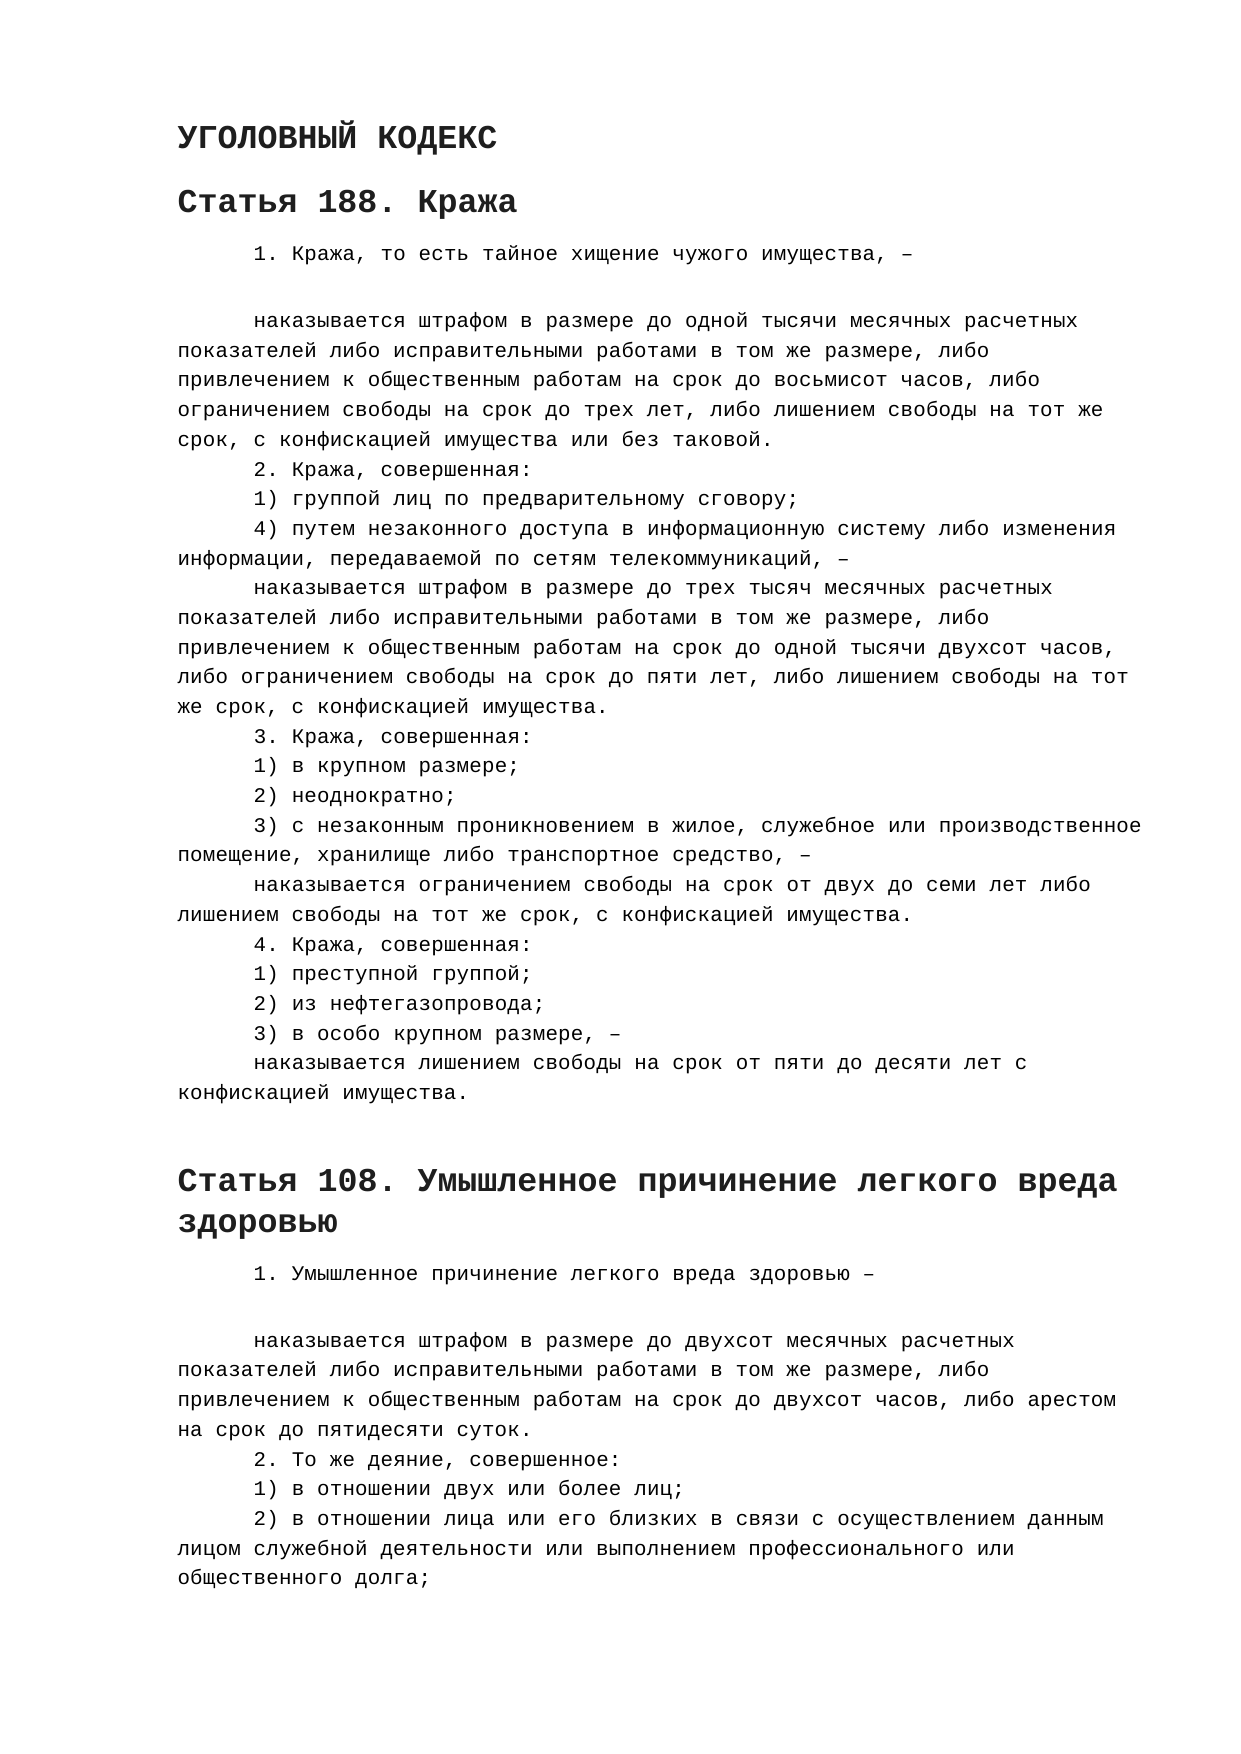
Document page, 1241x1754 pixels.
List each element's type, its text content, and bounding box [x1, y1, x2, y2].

text 2) из нефтегазопровода; [177, 987, 1152, 1017]
text 2. Кража, совершенная: [177, 452, 1152, 482]
text 2. То же деяние, совершенное: [177, 1442, 1152, 1472]
text 1. Умышленное причинение легкого вреда здоровью – [177, 1257, 1152, 1286]
text 1. Кража, то есть тайное хищение чужого имущества, – [177, 237, 1152, 267]
text наказывается лишением свободы на срок от пяти до десяти лет с конфискацией имущества. [177, 1046, 1152, 1106]
text 1) в отношении двух или более лиц; [177, 1472, 1152, 1502]
text 1) преступной группой; [177, 957, 1152, 987]
text 3) в особо крупном размере, – [177, 1017, 1152, 1046]
text 3. Кража, совершенная: [177, 720, 1152, 749]
text наказывается штрафом в размере до одной тысячи месячных расчетных показателей либо исправительными работами в том же размере, либо привлечением к общественным работам на срок до восьмисот часов, либо ограничением свободы на срок до трех лет, либо лишением свободы на тот же срок, с конфискацией имущества или без таковой. [177, 304, 1152, 452]
text 1) группой лиц по предварительному сговору; [177, 482, 1152, 512]
text УГОЛОВНЫЙ КОДЕКС [177, 118, 1152, 159]
text 4. Кража, совершенная: [177, 927, 1152, 957]
text 3) с незаконным проникновением в жилое, служебное или производственное помещение, хранилище либо транспортное средство, – [177, 809, 1152, 868]
text 1) в крупном размере; [177, 749, 1152, 779]
text 4) путем незаконного доступа в информационную систему либо изменения информации, передаваемой по сетям телекоммуникаций, – [177, 512, 1152, 571]
text наказывается штрафом в размере до двухсот месячных расчетных показателей либо исправительными работами в том же размере, либо привлечением к общественным работам на срок до двухсот часов, либо арестом на срок до пятидесяти суток. [177, 1324, 1152, 1442]
text Статья 108. Умышленное причинение легкого вреда здоровью [177, 1161, 1152, 1242]
text 2) неоднократно; [177, 779, 1152, 809]
text 2) в отношении лица или его близких в связи с осуществлением данным лицом служебной деятельности или выполнением профессионального или общественного долга; [177, 1502, 1152, 1591]
text Статья 188. Кража [177, 182, 1152, 223]
text наказывается штрафом в размере до трех тысяч месячных расчетных показателей либо исправительными работами в том же размере, либо привлечением к общественным работам на срок до одной тысячи двухсот часов, либо ограничением свободы на срок до пяти лет, либо лишением свободы на тот же срок, с конфискацией имущества. [177, 571, 1152, 720]
text наказывается ограничением свободы на срок от двух до семи лет либо лишением свободы на тот же срок, с конфискацией имущества. [177, 868, 1152, 927]
